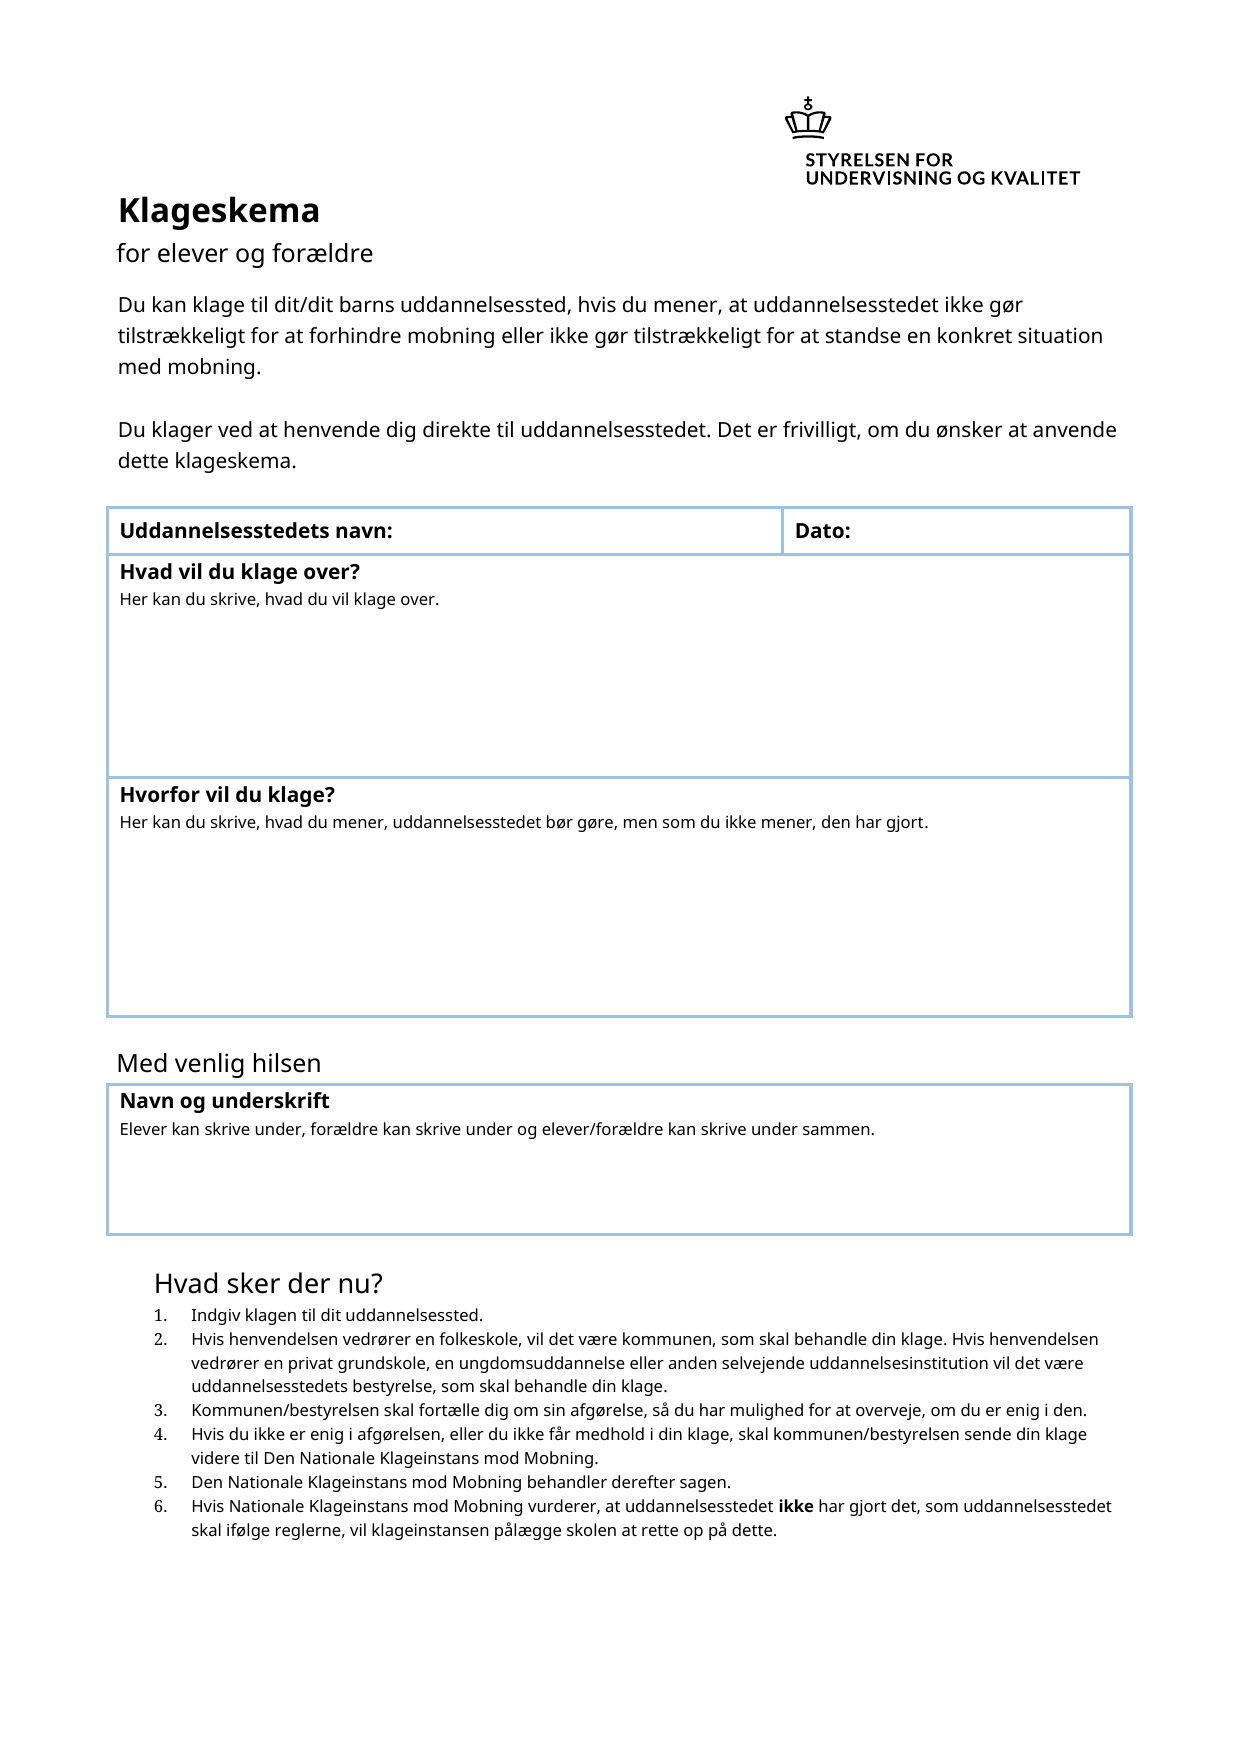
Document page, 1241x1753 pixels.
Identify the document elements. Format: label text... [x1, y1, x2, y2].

table_header Uddannelsesstedets navn: [109, 509, 781, 553]
table_header Dato: [784, 509, 1129, 553]
table_cell Hvorfor vil du klage? Her kan du skrive, hvad du mener, uddannelsesstedet bør gøre, men som du ikke mener, den har gjort. [109, 779, 1129, 1014]
text Du kan klage til dit/dit barns uddannelsessted, hvis du mener, at uddannelsesstedet ikke gør tilstrækkeligt for at forhindre mobning eller ikke gør tilstrækkeligt for at standse en konkret situation med mobning. [118, 287, 1132, 381]
subtitle for elever og forældre [116, 236, 1132, 270]
list Hvis henvendelsen vedrører en folkeskole, vil det være kommunen, som skal behandle din klage. Hvis henvendelsen vedrører en privat grundskole, en ungdomsuddannelse eller anden selvejende uddannelsesinstitution vil det være uddannelsesstedets bestyrelse, som skal behandle din klage. [154, 1328, 1132, 1398]
list Indgiv klagen til dit uddannelsessted. [154, 1304, 1132, 1326]
list Hvis du ikke er enig i afgørelsen, eller du ikke får medhold i din klage, skal kommunen/bestyrelsen sende din klage videre til Den Nationale Klageinstans mod Mobning. [154, 1423, 1132, 1469]
list Den Nationale Klageinstans mod Mobning behandler derefter sagen. [154, 1471, 1132, 1493]
list Hvis Nationale Klageinstans mod Mobning vurderer, at uddannelsesstedet ikke har gjort det, som uddannelsesstedet skal ifølge reglerne, vil klageinstansen pålægge skolen at rette op på dette. [154, 1495, 1132, 1541]
text Du klager ved at henvende dig direkte til uddannelsesstedet. Det er frivilligt, om du ønsker at anvende dette klageskema. [118, 412, 1132, 474]
list Kommunen/bestyrelsen skal fortælle dig om sin afgørelse, så du har mulighed for at overveje, om du er enig i den. [154, 1399, 1132, 1422]
table_cell Hvad vil du klage over? Her kan du skrive, hvad du vil klage over. [109, 556, 1129, 776]
text Med venlig hilsen [116, 1046, 1132, 1080]
subtitle Hvad sker der nu? [154, 1265, 1132, 1302]
subtitle Klageskema [118, 187, 1132, 232]
table_header Navn og underskrift Elever kan skrive under, forældre kan skrive under og elever/forældre kan skrive under sammen. [109, 1086, 1129, 1233]
